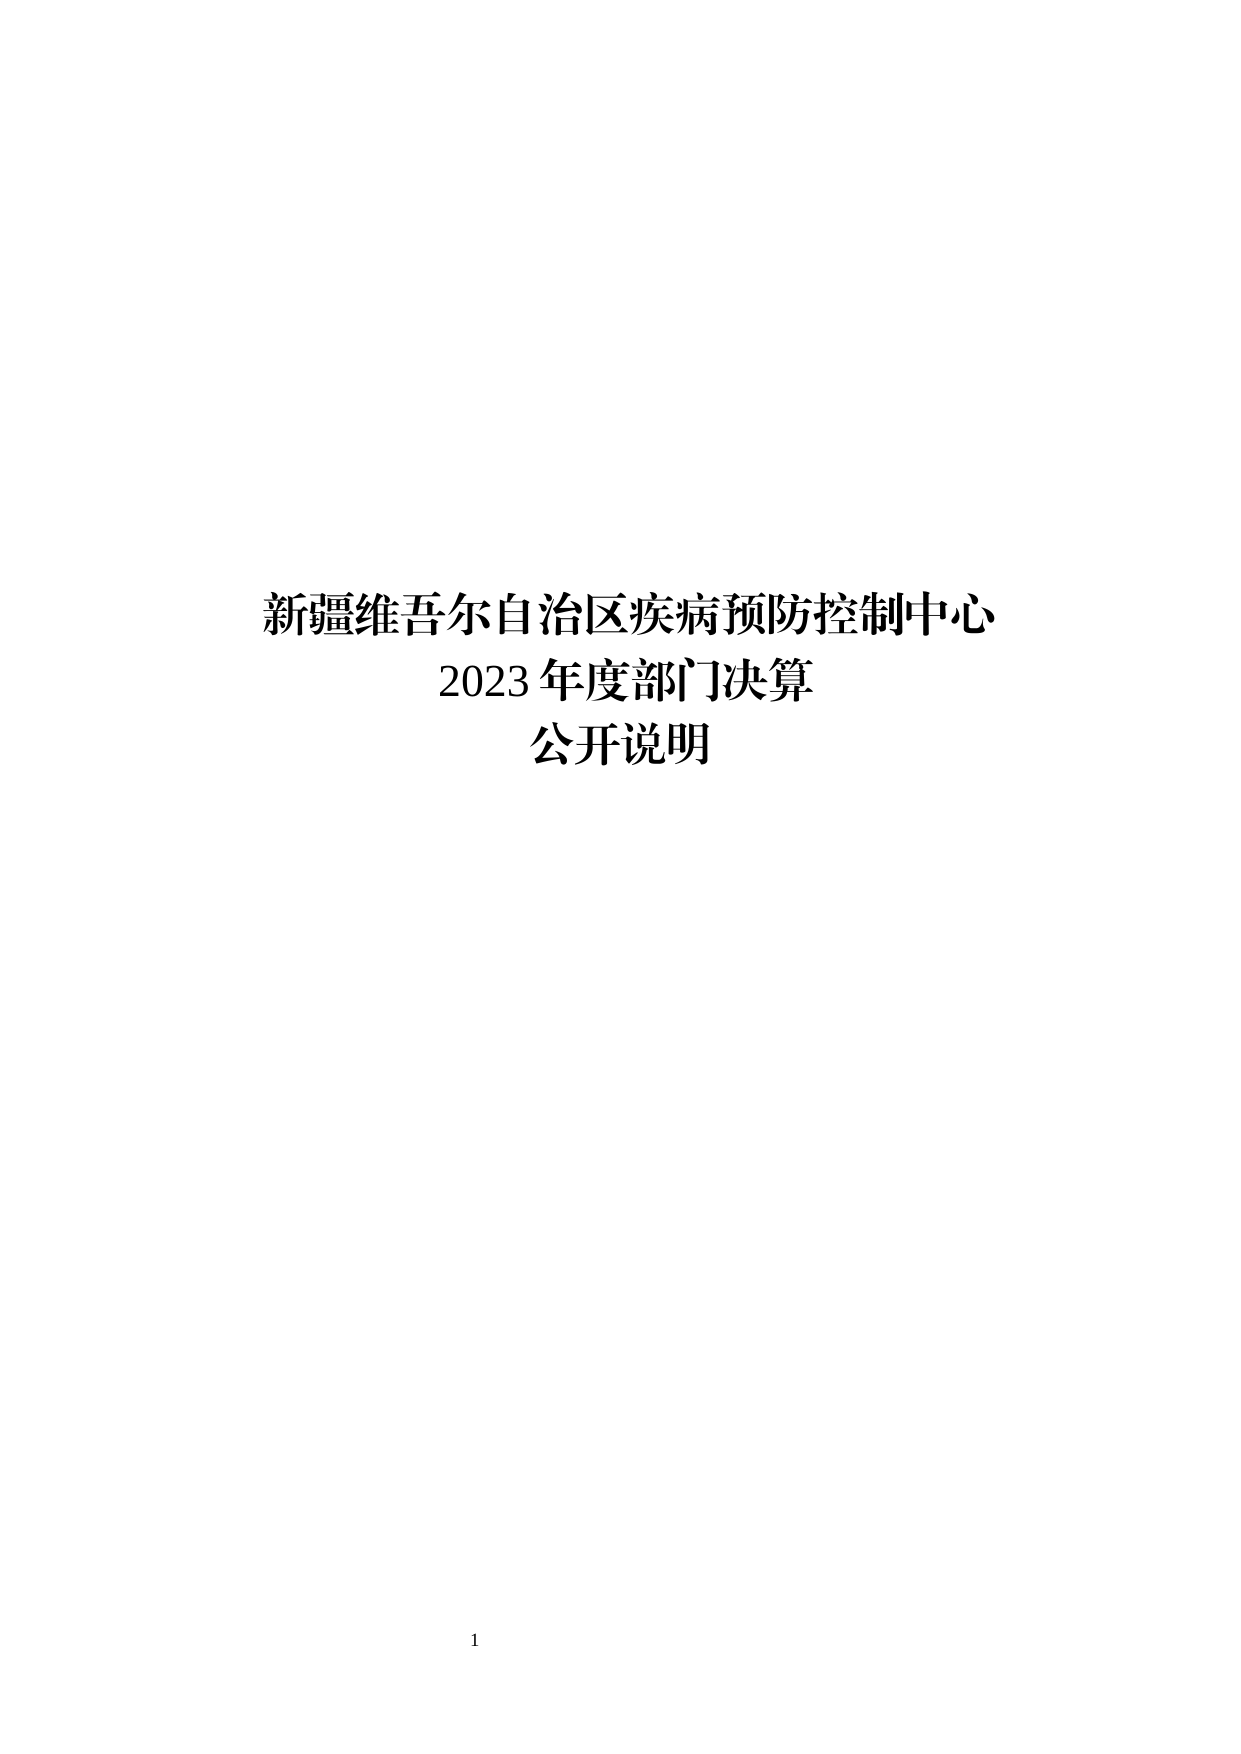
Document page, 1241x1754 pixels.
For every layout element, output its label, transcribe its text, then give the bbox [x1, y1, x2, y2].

text 新疆维吾尔自治区疾病预防控制中心 [187, 584, 1053, 649]
text 公开说明 [187, 714, 1053, 779]
text 2023年度部门决算 [187, 649, 1053, 714]
